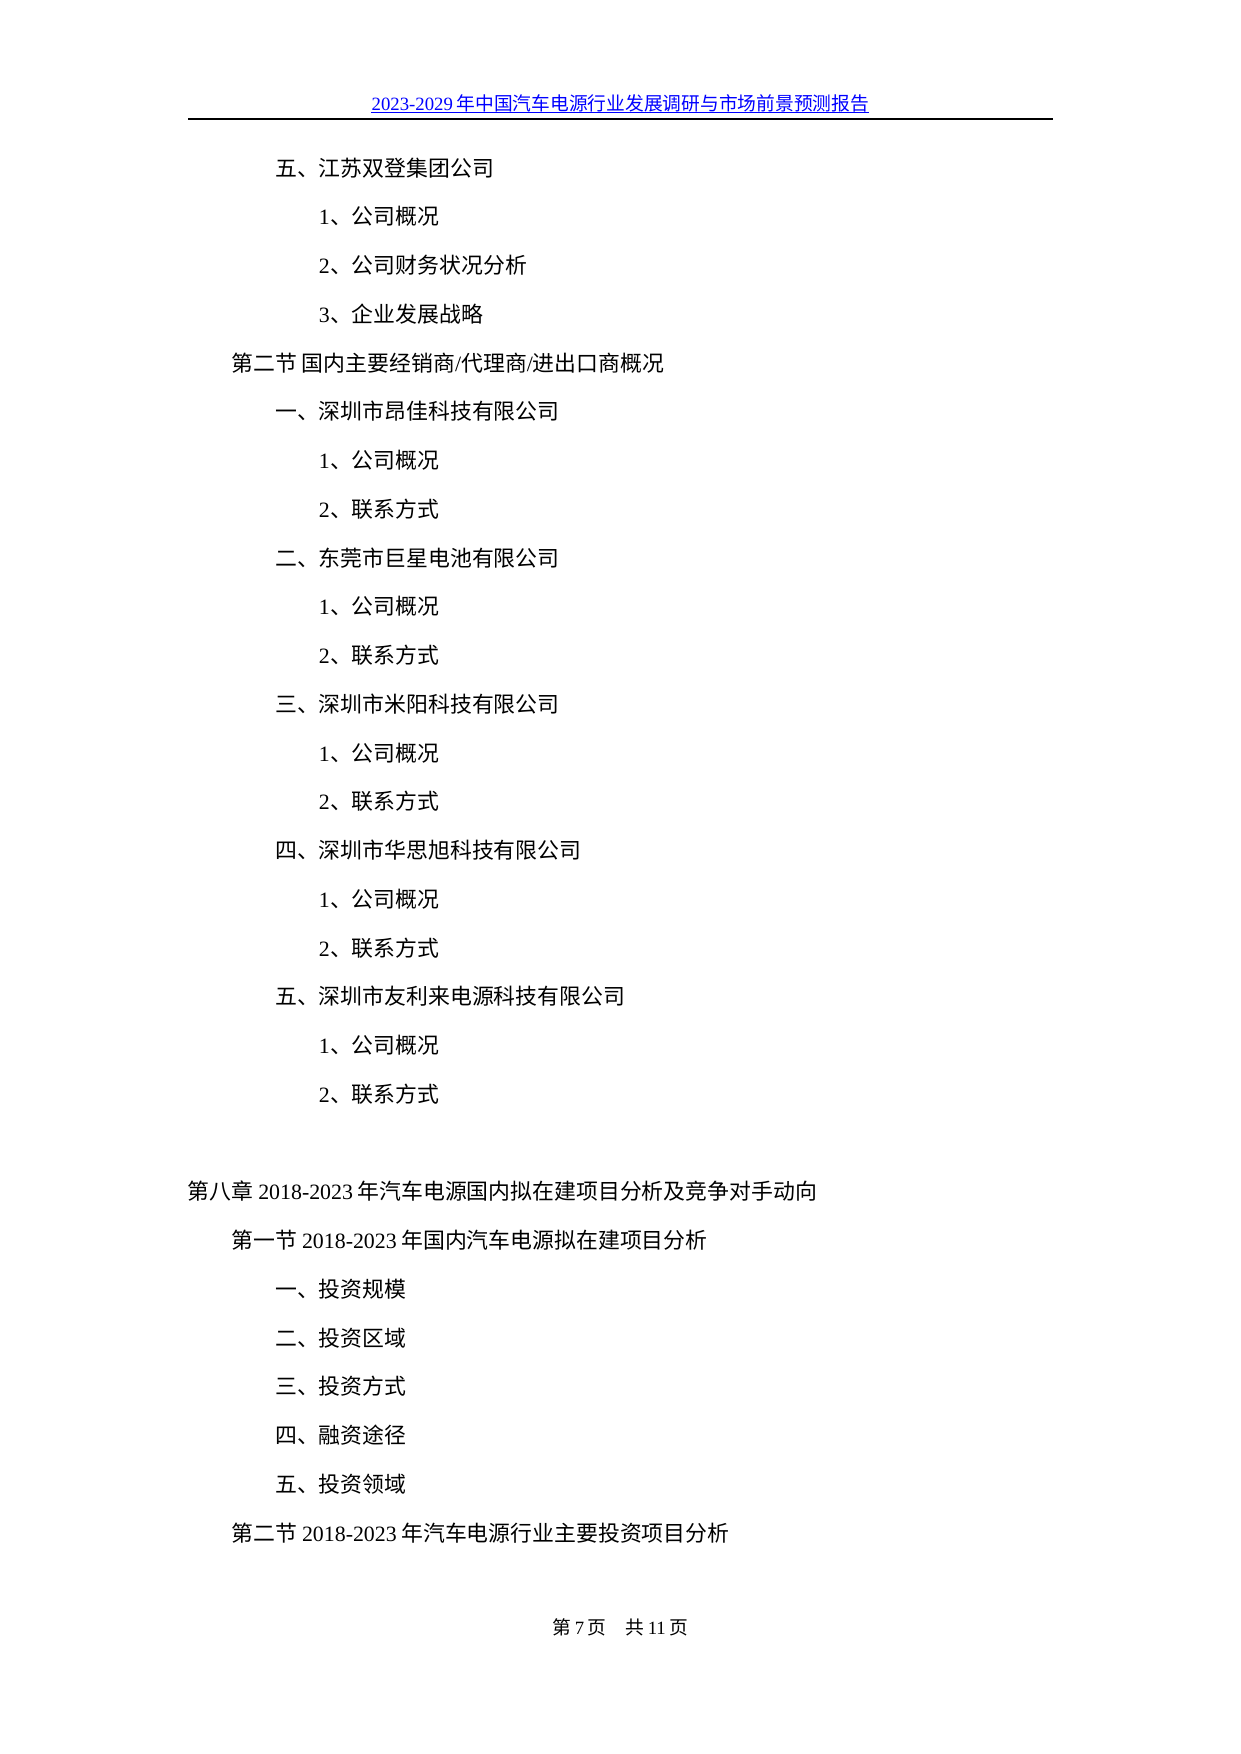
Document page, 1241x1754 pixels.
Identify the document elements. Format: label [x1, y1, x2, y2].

text [187, 150, 1053, 1548]
